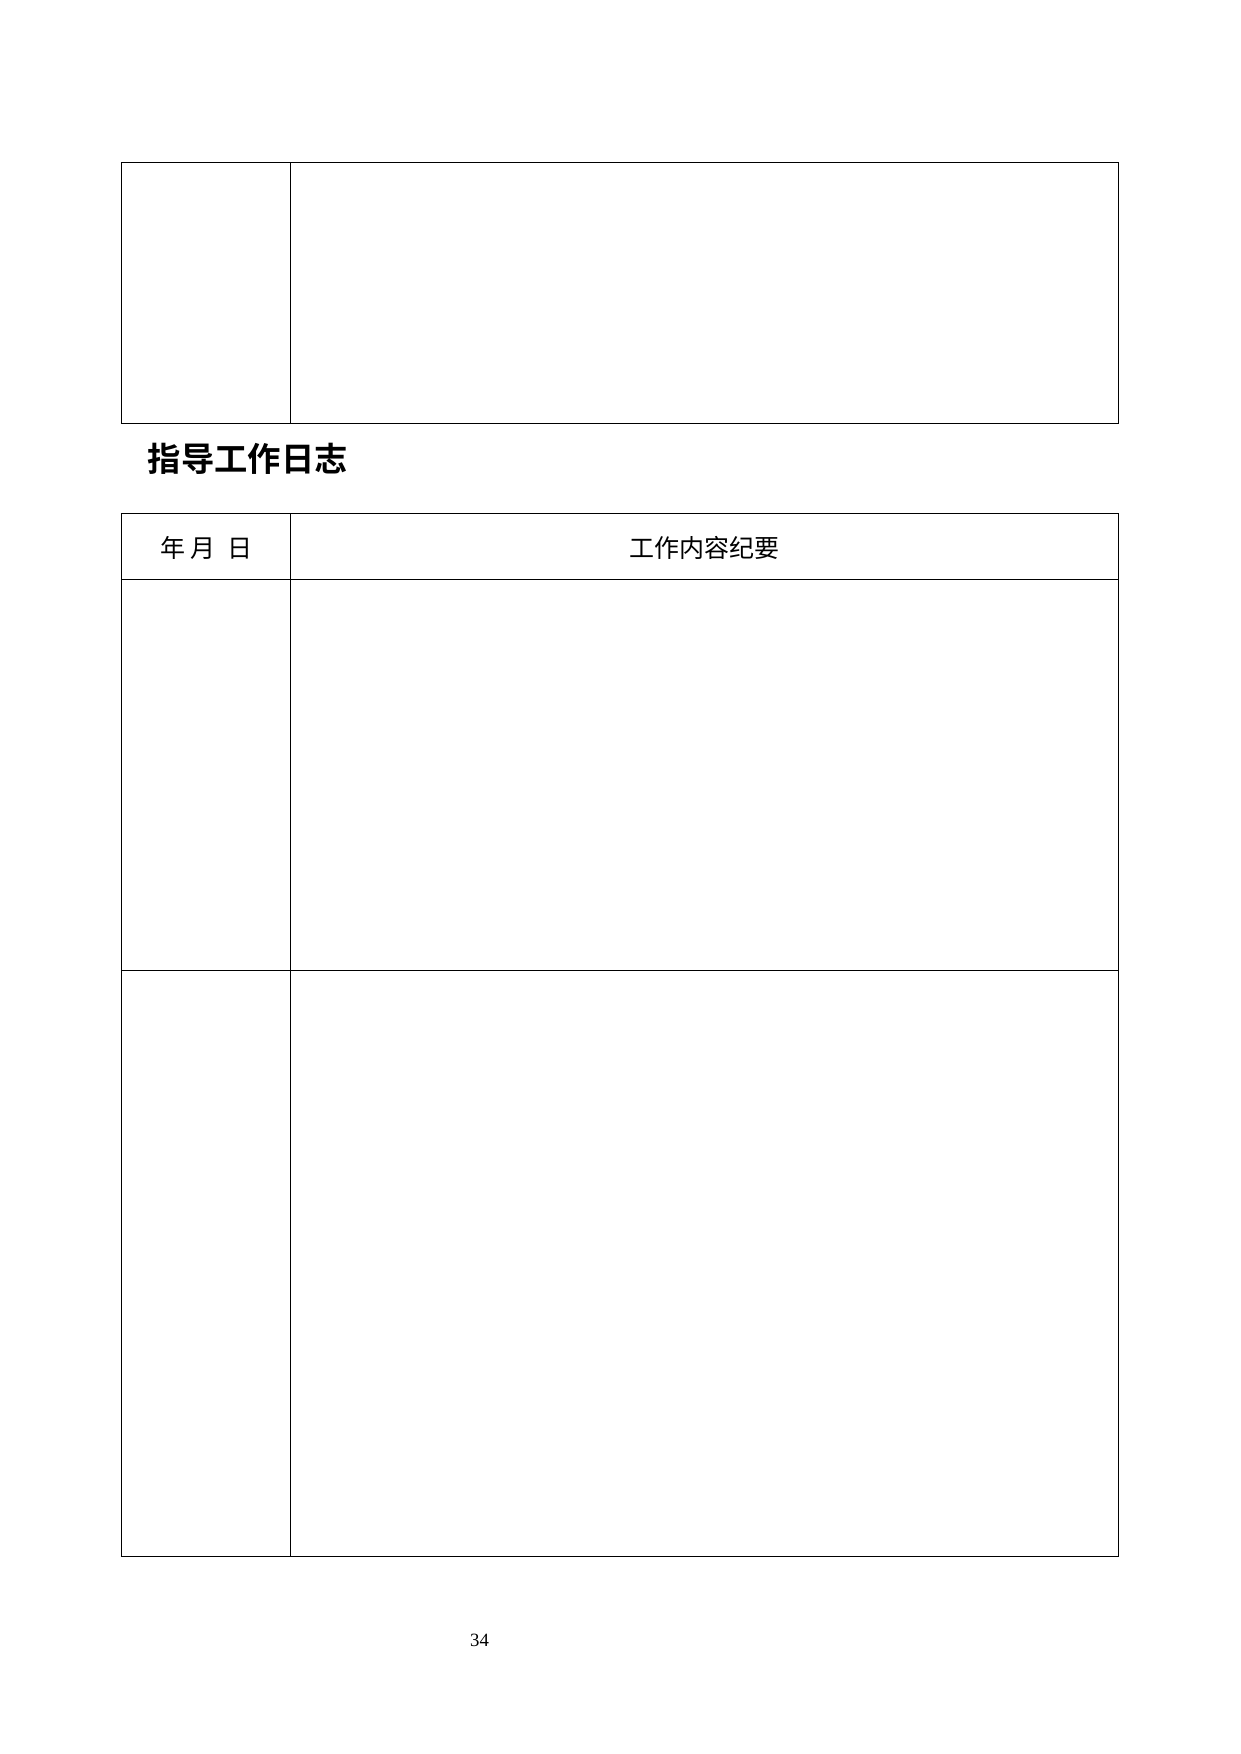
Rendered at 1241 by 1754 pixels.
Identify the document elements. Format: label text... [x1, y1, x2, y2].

subtitle 指导工作日志 [148, 424, 1092, 489]
table_cell [291, 580, 1118, 970]
table_cell [122, 971, 290, 1556]
table_cell [122, 163, 290, 423]
table_cell [291, 163, 1118, 423]
table_cell [122, 580, 290, 970]
table_header 年 月 日 [122, 514, 290, 579]
table_header 工作内容纪要 [291, 514, 1118, 579]
table_cell [291, 971, 1118, 1556]
